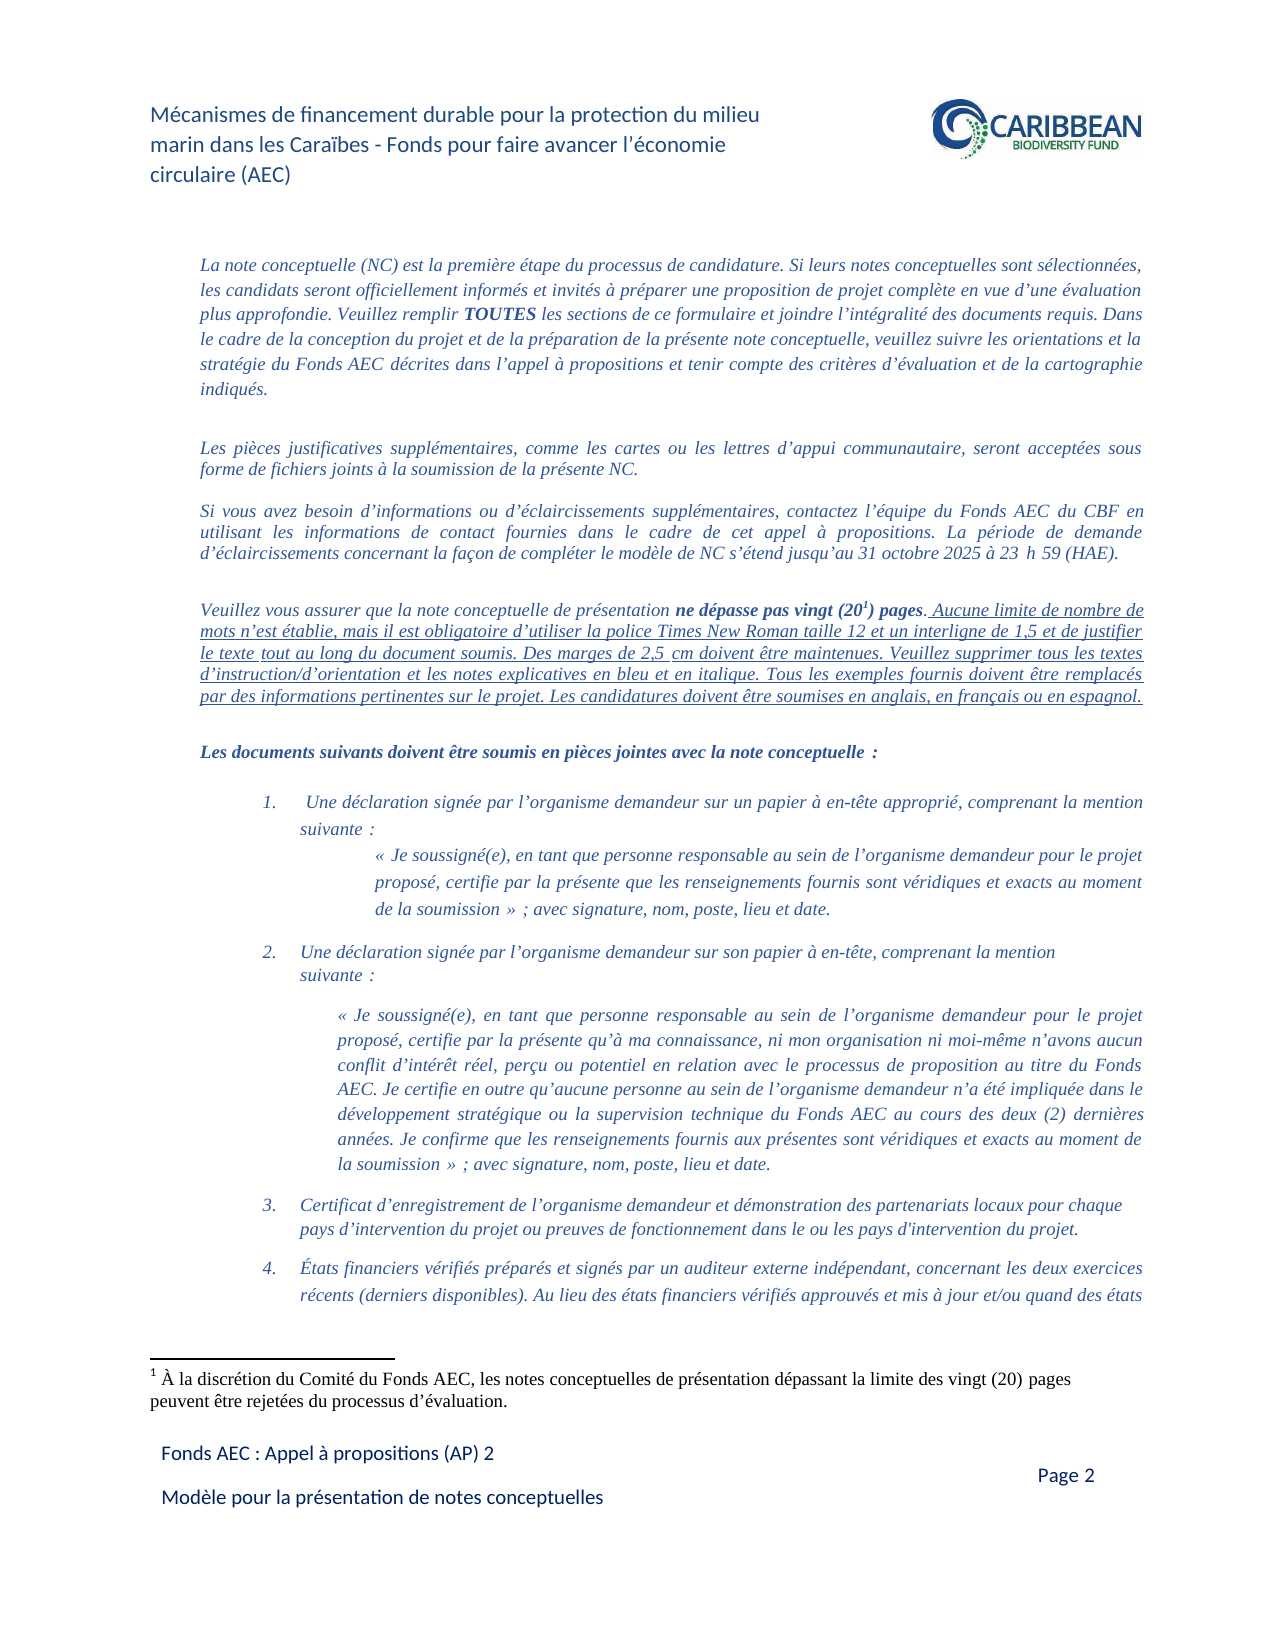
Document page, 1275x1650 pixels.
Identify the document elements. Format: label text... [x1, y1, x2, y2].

text Si vous avez besoin d’informations ou d’éclaircissements supplémentaires, contactez l’équipe du Fonds AEC du CBF en utilisant les informations de contact fournies dans le cadre de cet appel à propositions. La période de demande d’éclaircissements concernant la façon de compléter le modèle de NC s’étend jusqu’au 31 octobre 2025 à 23 h 59 (HAE). [200, 501, 1146, 564]
text Les documents suivants doivent être soumis en pièces jointes avec la note conceptuelle : [200, 741, 1146, 763]
text Veuillez vous assurer que la note conceptuelle de présentation ne dépasse pas vingt (20) pages. Aucune limite de nombre de mots n’est établie, mais il est obligatoire d’utiliser la police Times New Roman taille 12 et un interligne de 1,5 et de justifier le texte tout au long du document soumis. Des marges de 2,5 cm doivent être maintenues. Veuillez supprimer tous les textes d’instruction/d’orientation et les notes explicatives en bleu et en italique. Tous les exemples fournis doivent être remplacés par des informations pertinentes sur le projet. Les candidatures doivent être soumises en anglais, en français ou en espagnol. [200, 599, 1146, 706]
text La note conceptuelle (NC) est la première étape du processus de candidature. Si leurs notes conceptuelles sont sélectionnées, les candidats seront officiellement informés et invités à préparer une proposition de projet complète en vue d’une évaluation plus approfondie. Veuillez remplir TOUTES les sections de ce formulaire et joindre l’intégralité des documents requis. Dans le cadre de la conception du projet et de la préparation de la présente note conceptuelle, veuillez suivre les orientations et la stratégie du Fonds AEC décrites dans l’appel à propositions et tenir compte des critères d’évaluation et de la cartographie indiqués. [200, 254, 1146, 399]
list Certificat d’enregistrement de l’organisme demandeur et démonstration des partenariats locaux pour chaque pays d’intervention du projet ou preuves de fonctionnement dans le ou les pays d'intervention du projet. [262, 1194, 1125, 1239]
text Les pièces justificatives supplémentaires, comme les cartes ou les lettres d’appui communautaire, seront acceptées sous forme de fichiers joints à la soumission de la présente NC. [200, 437, 1146, 479]
list Une déclaration signée par l’organisme demandeur sur un papier à en-tête approprié, comprenant la mention suivante : [262, 791, 1146, 839]
picture [931, 99, 1144, 159]
text « Je soussigné(e), en tant que personne responsable au sein de l’organisme demandeur pour le projet proposé, certifie par la présente qu’à ma connaissance, ni mon organisation ni moi-même n’avons aucun conflit d’intérêt réel, perçu ou potentiel en relation avec le processus de proposition au titre du Fonds AEC. Je certifie en outre qu’aucune personne au sein de l’organisme demandeur n’a été impliquée dans le développement stratégique ou la supervision technique du Fonds AEC au cours des deux (2) dernières années. Je confirme que les renseignements fournis aux présentes sont véridiques et exacts au moment de la soumission » ; avec signature, nom, poste, lieu et date. [337, 1004, 1146, 1174]
list Une déclaration signée par l’organisme demandeur sur son papier à en-tête, comprenant la mention suivante : [262, 941, 1125, 986]
text « Je soussigné(e), en tant que personne responsable au sein de l’organisme demandeur pour le projet proposé, certifie par la présente que les renseignements fournis sont véridiques et exacts au moment de la soumission » ; avec signature, nom, poste, lieu et date. [375, 844, 1146, 919]
